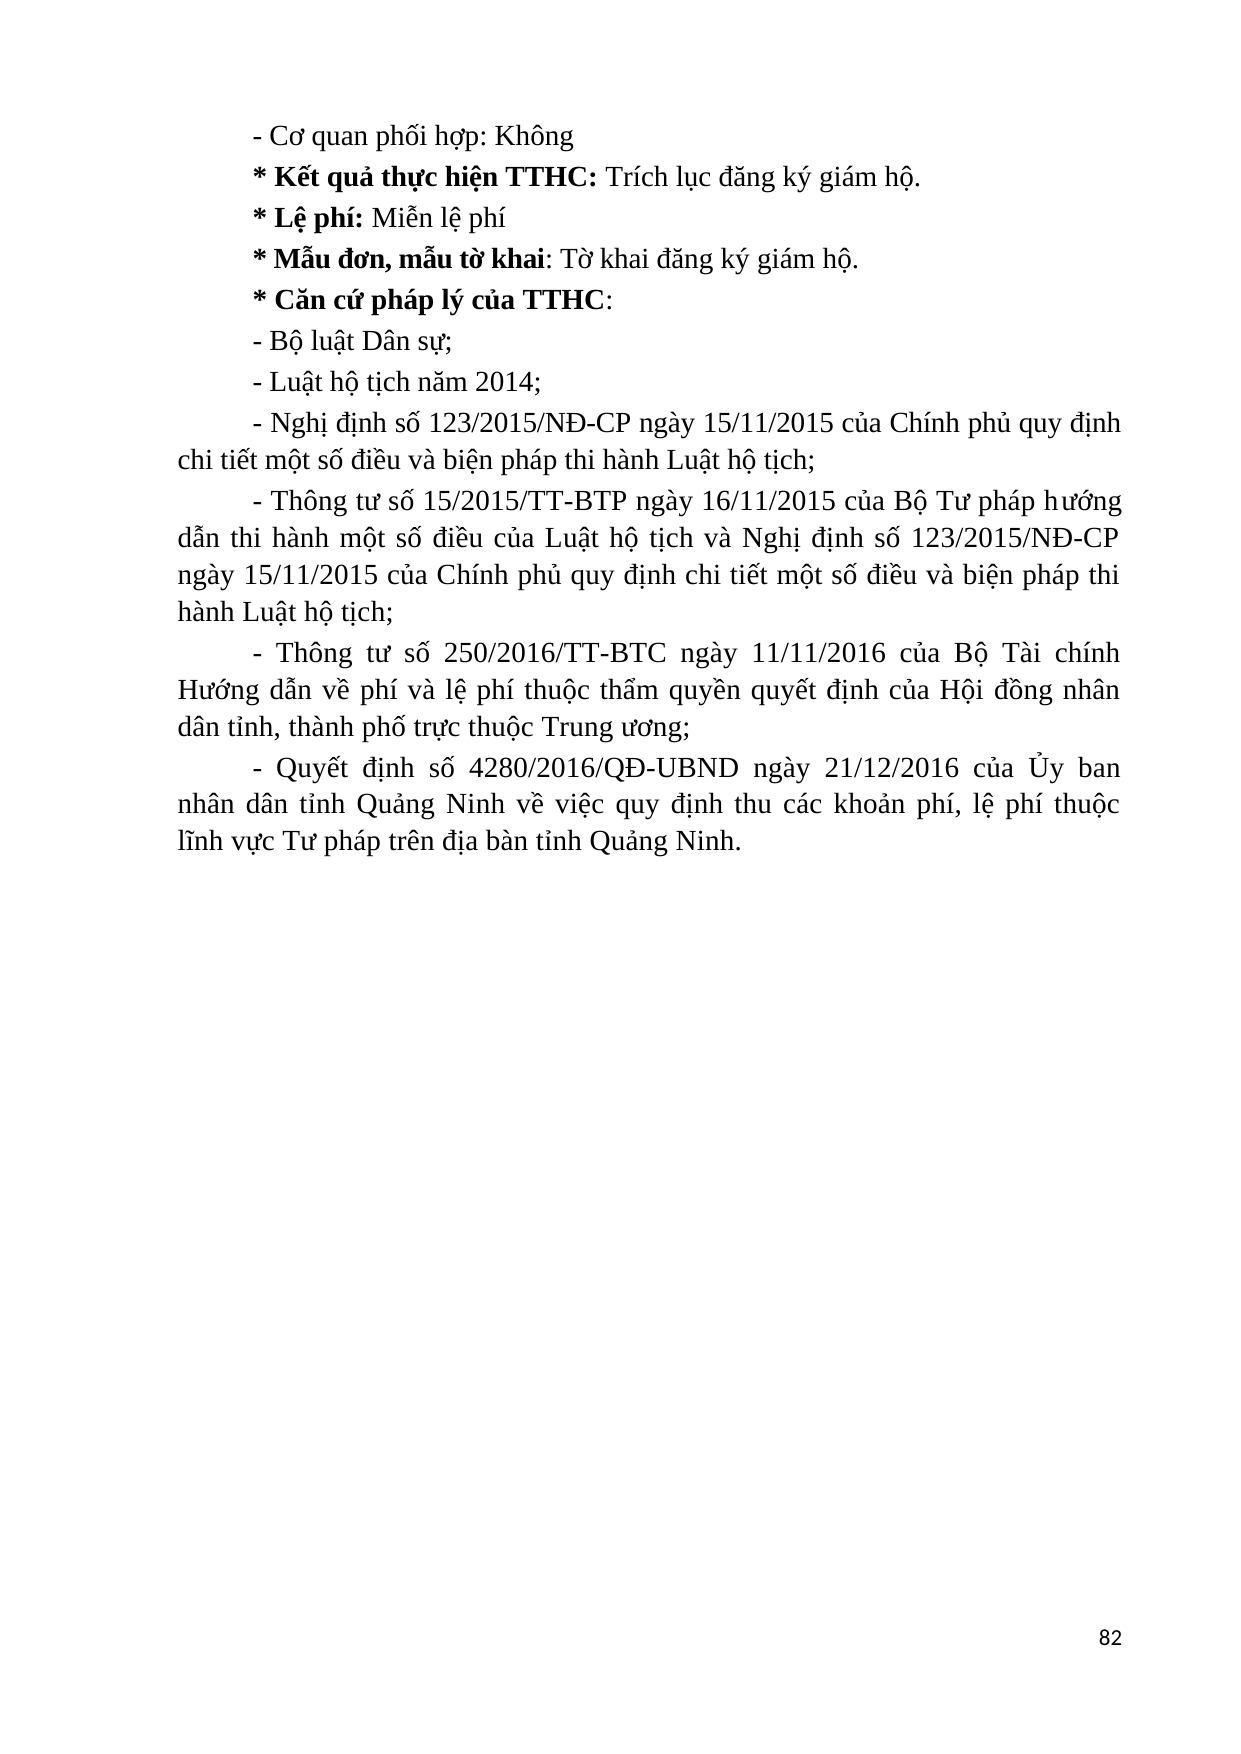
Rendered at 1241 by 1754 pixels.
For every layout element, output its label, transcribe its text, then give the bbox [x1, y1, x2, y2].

text - Bộ luật Dân sự; [177, 323, 1122, 357]
text * Căn cứ pháp lý của TTHC: [177, 282, 1122, 316]
text * Lệ phí: Miễn lệ phí [177, 200, 1122, 234]
text - Thông tư số 250/2016/TT-BTC ngày 11/11/2016 của Bộ Tài chính Hướng dẫn về phí và lệ phí thuộc thẩm quyền quyết định của Hội đồng nhân dân tỉnh, thành phố trực thuộc Trung ương; [177, 635, 1122, 742]
text - Thông tư số 15/2015/TT-BTP ngày 16/11/2015 của Bộ Tư pháp hướng dẫn thi hành một số điều của Luật hộ tịch và Nghị định số 123/2015/NĐ-CP ngày 15/11/2015 của Chính phủ quy định chi tiết một số điều và biện pháp thi hành Luật hộ tịch; [177, 483, 1122, 627]
text * Kết quả thực hiện TTHC: Trích lục đăng ký giám hộ. [177, 159, 1122, 193]
text - Nghị định số 123/2015/NĐ-CP ngày 15/11/2015 của Chính phủ quy định chi tiết một số điều và biện pháp thi hành Luật hộ tịch; [177, 405, 1122, 476]
text - Cơ quan phối hợp: Không [177, 118, 1122, 152]
text * Mẫu đơn, mẫu tờ khai: Tờ khai đăng ký giám hộ. [177, 241, 1122, 275]
text - Luật hộ tịch năm 2014; [177, 364, 1122, 398]
text - Quyết định số 4280/2016/QĐ-UBND ngày 21/12/2016 của Ủy ban nhân dân tỉnh Quảng Ninh về việc quy định thu các khoản phí, lệ phí thuộc lĩnh vực Tư pháp trên địa bàn tỉnh Quảng Ninh. [177, 750, 1122, 857]
